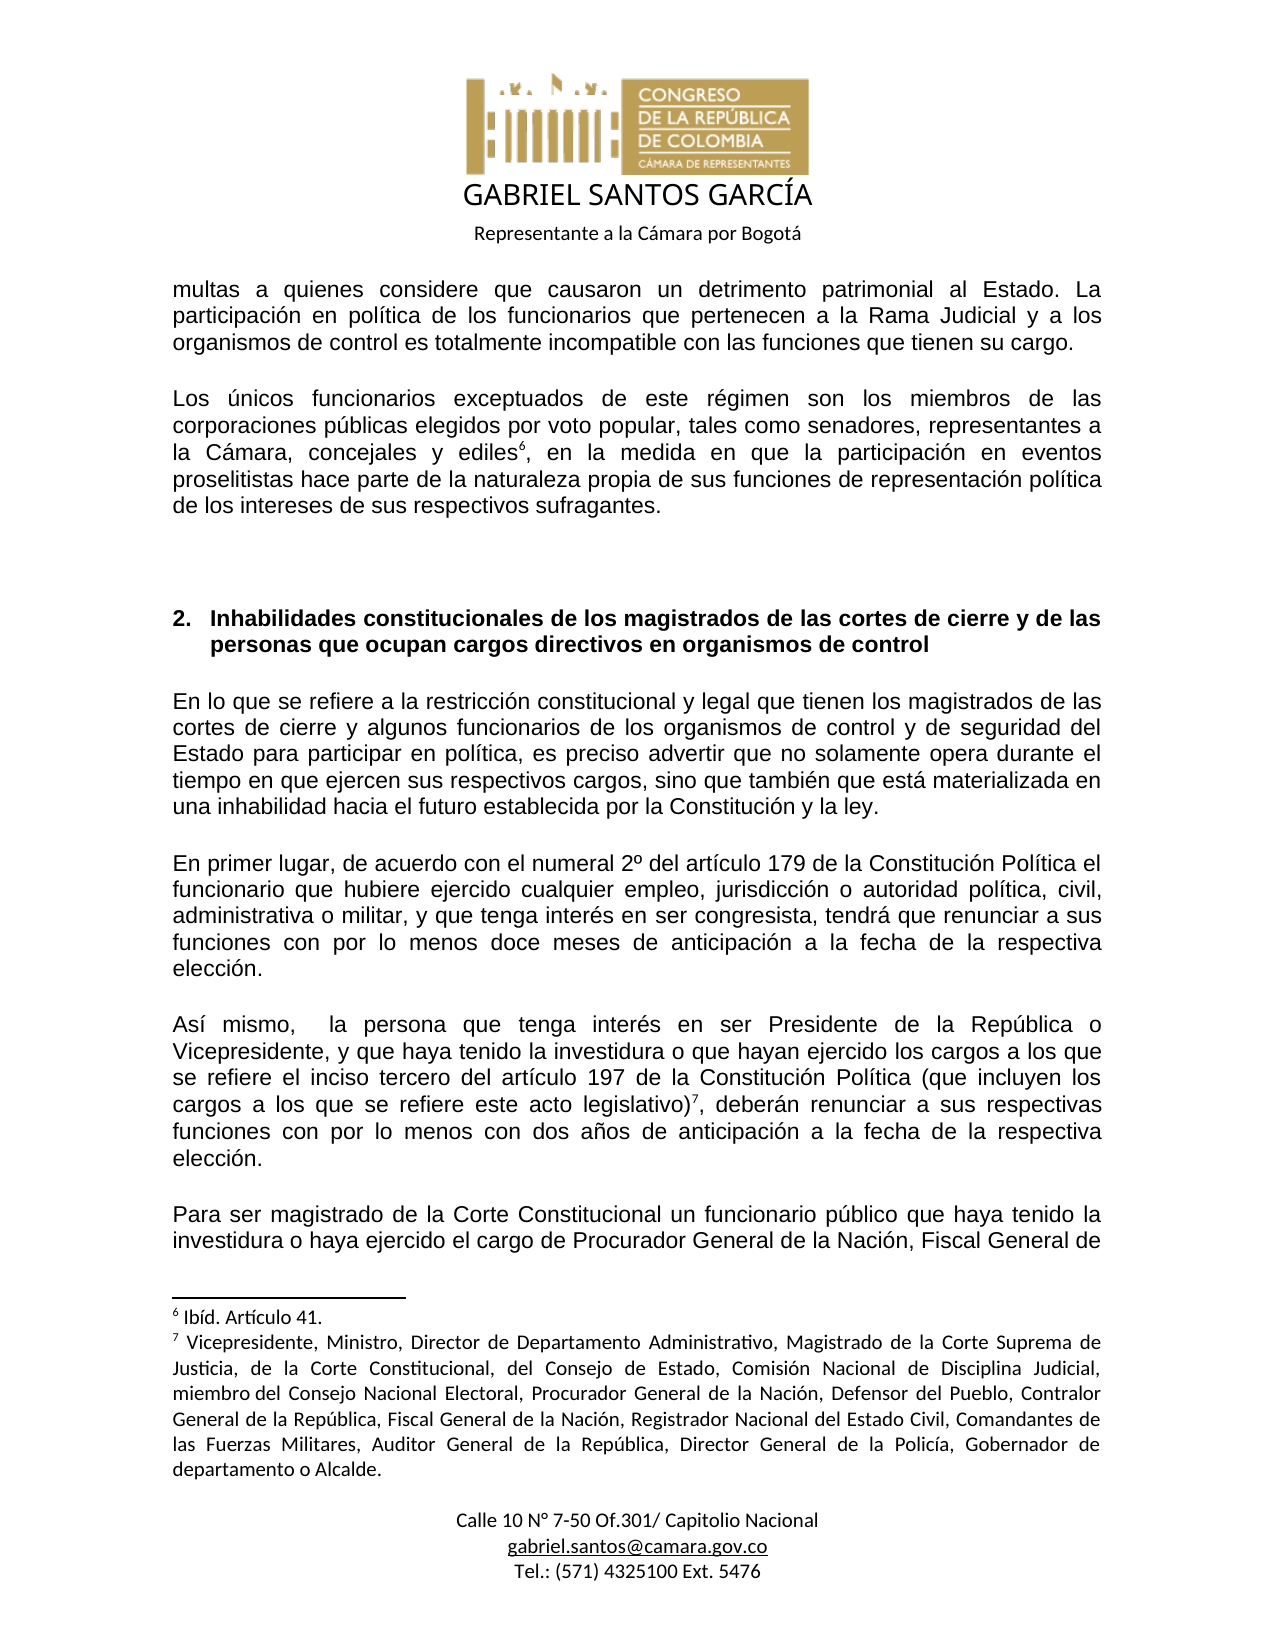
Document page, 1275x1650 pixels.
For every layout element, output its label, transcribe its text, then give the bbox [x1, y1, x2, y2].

picture [466, 73, 809, 175]
text Los únicos funcionarios exceptuados de este régimen son los miembros de las corporaciones públicas elegidos por voto popular, tales como senadores, representantes a la Cámara, concejales y ediles, en la medida en que la participación en eventos proselitistas hace parte de la naturaleza propia de sus funciones de representación política de los intereses de sus respectivos sufragantes. [172, 385, 1102, 519]
text En primer lugar, de acuerdo con el numeral 2º del artículo 179 de la Constitución Política el funcionario que hubiere ejercido cualquier empleo, jurisdicción o autoridad política, civil, administrativa o militar, y que tenga interés en ser congresista, tendrá que renunciar a sus funciones con por lo menos doce meses de anticipación a la fecha de la respectiva elección. [172, 849, 1102, 981]
text Así mismo, la persona que tenga interés en ser Presidente de la República o Vicepresidente, y que haya tenido la investidura o que hayan ejercido los cargos a los que se refiere el inciso tercero del artículo 197 de la Constitución Política (que incluyen los cargos a los que se refiere este acto legislativo), deberán renunciar a sus respectivas funciones con por lo menos con dos años de anticipación a la fecha de la respectiva elección. [172, 1011, 1102, 1171]
list Inhabilidades constitucionales de los magistrados de las cortes de cierre y de las personas que ocupan cargos directivos en organismos de control [172, 605, 1102, 658]
text En lo que se refiere a la restricción constitucional y legal que tienen los magistrados de las cortes de cierre y algunos funcionarios de los organismos de control y de seguridad del Estado para participar en política, es preciso advertir que no solamente opera durante el tiempo en que ejercen sus respectivos cargos, sino que también que está materializada en una inhabilidad hacia el futuro establecida por la Constitución y la ley. [172, 688, 1102, 819]
